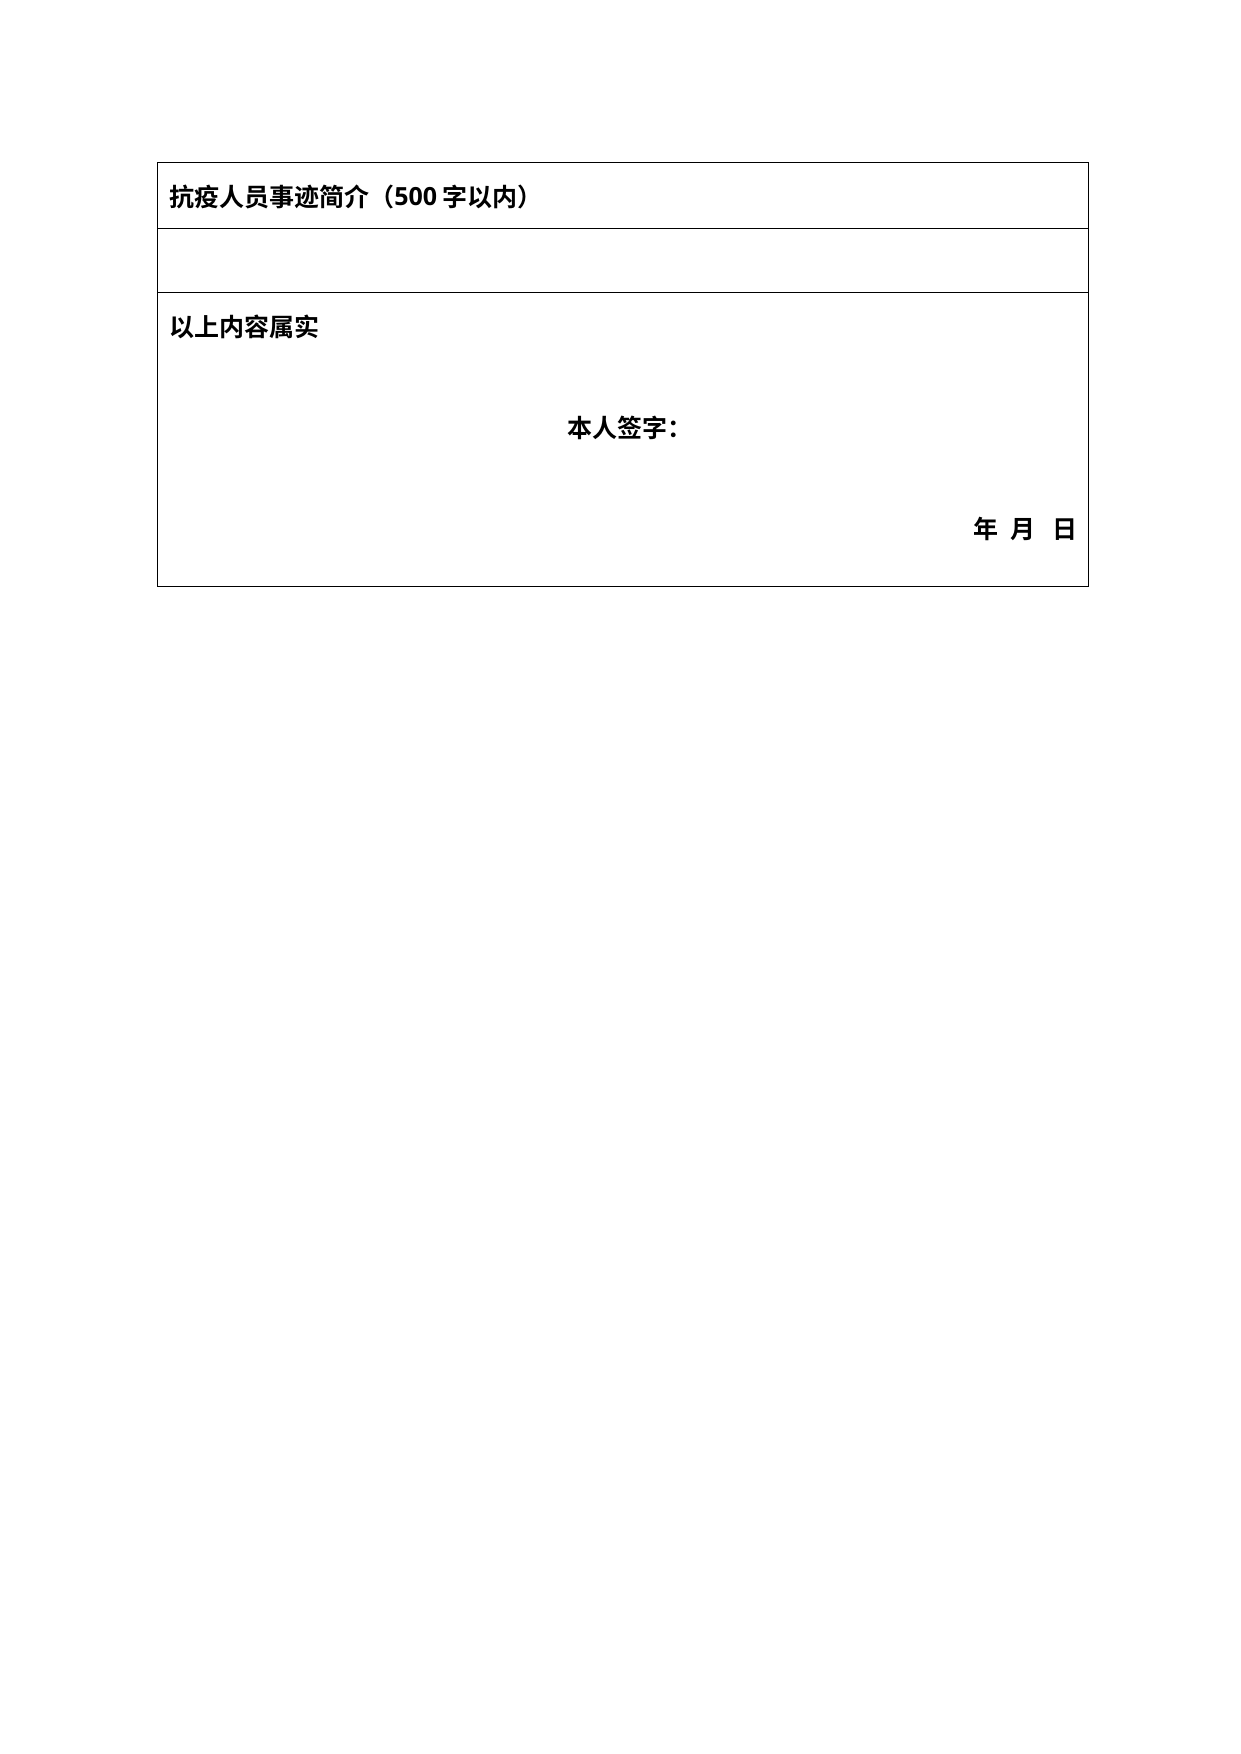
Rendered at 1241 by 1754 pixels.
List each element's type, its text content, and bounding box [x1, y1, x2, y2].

table_cell 以上内容属实 本人签字： 年 月 日 [158, 293, 1088, 586]
table_cell [158, 229, 1088, 292]
table_cell 抗疫人员事迹简介（500字以内） [158, 163, 1088, 228]
